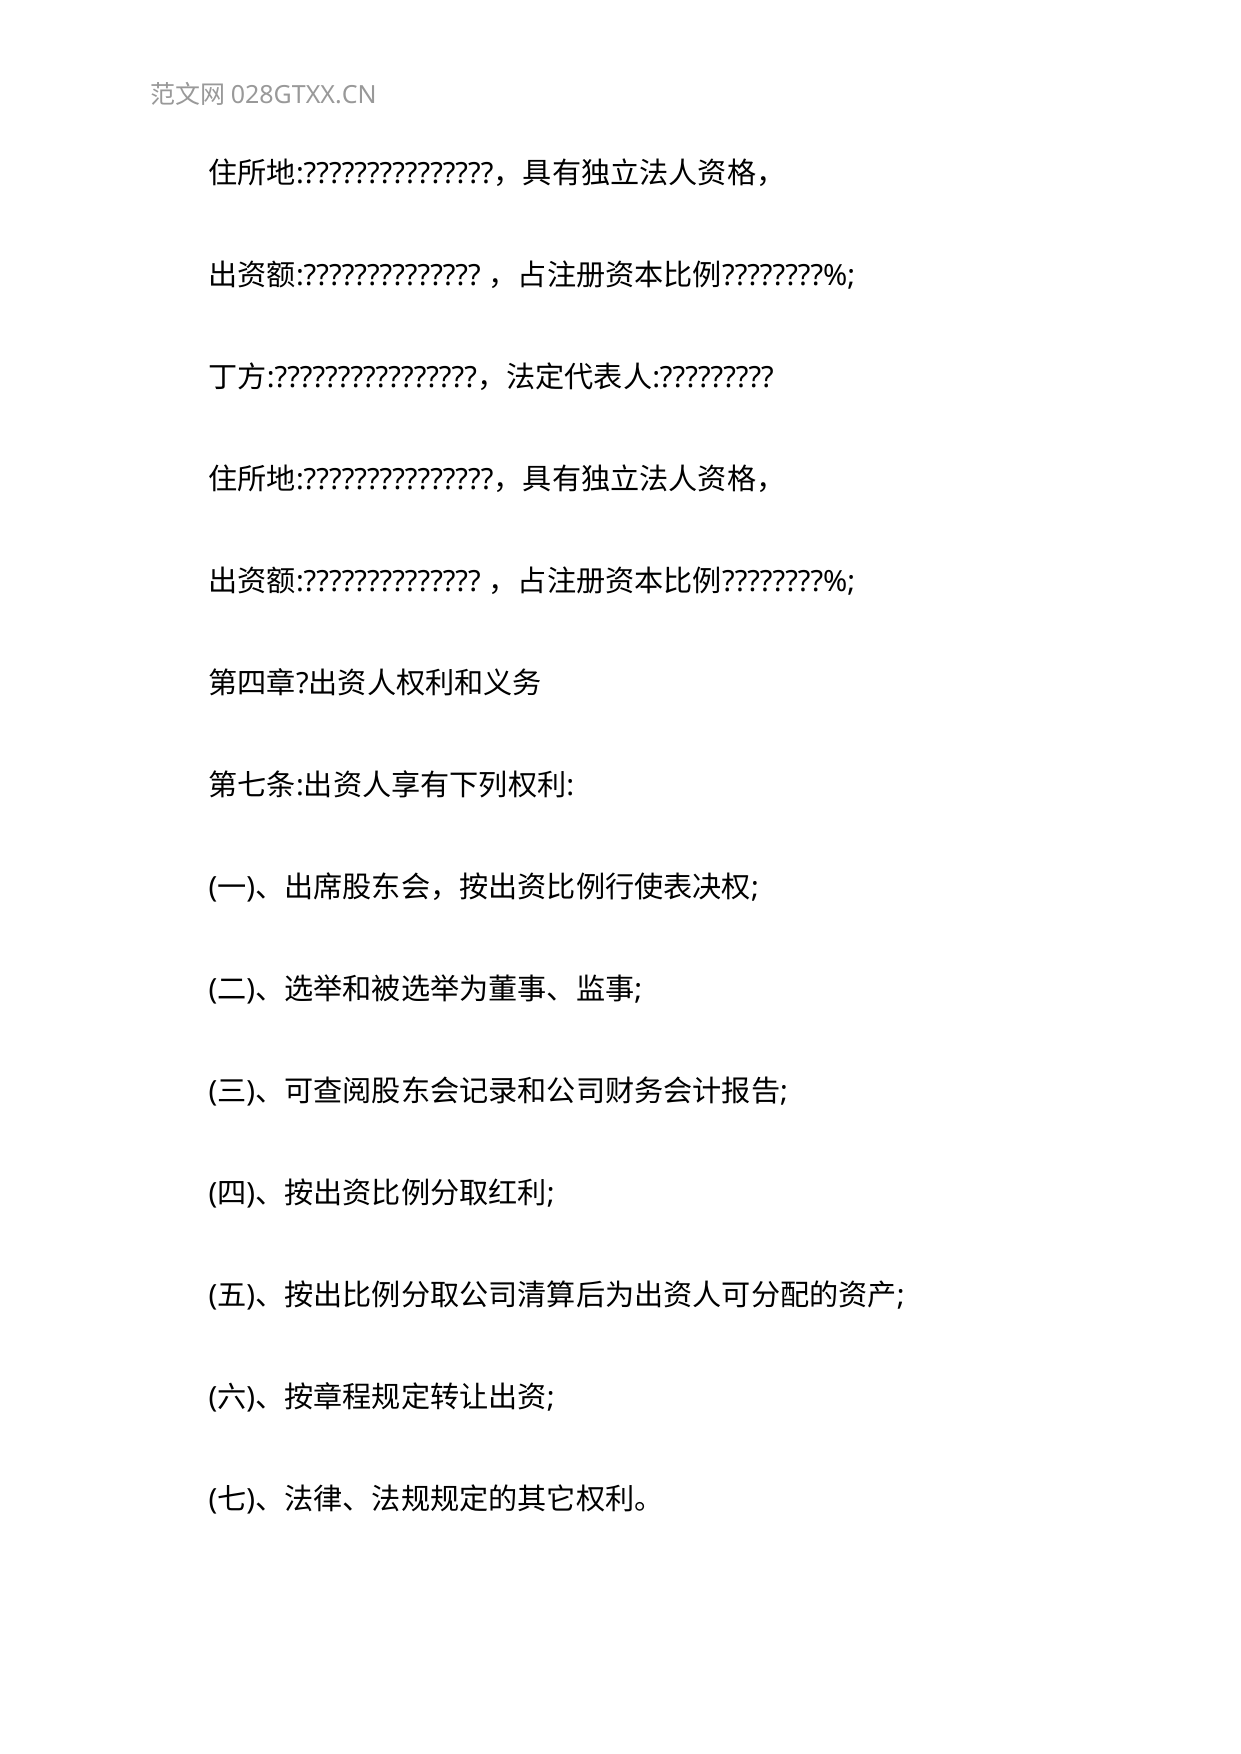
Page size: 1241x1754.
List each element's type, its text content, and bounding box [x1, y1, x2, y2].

text 出资额:?????????????? ，占注册资本比例????????%; [150, 252, 1090, 294]
text (三)、可查阅股东会记录和公司财务会计报告; [150, 1068, 1090, 1110]
text 第七条:出资人享有下列权利: [150, 762, 1090, 804]
text 住所地:???????????????，具有独立法人资格， [150, 456, 1090, 498]
text (一)、出席股东会，按出资比例行使表决权; [150, 864, 1090, 906]
text 住所地:???????????????，具有独立法人资格， [150, 150, 1090, 192]
text (四)、按出资比例分取红利; [150, 1170, 1090, 1212]
text 出资额:?????????????? ，占注册资本比例????????%; [150, 558, 1090, 600]
text (五)、按出比例分取公司清算后为出资人可分配的资产; [150, 1272, 1090, 1314]
text 第四章?出资人权利和义务 [150, 660, 1090, 702]
text 丁方:????????????????，法定代表人:????????? [150, 354, 1090, 396]
text (七)、法律、法规规定的其它权利。 [150, 1476, 1090, 1518]
text (二)、选举和被选举为董事、监事; [150, 966, 1090, 1008]
text (六)、按章程规定转让出资; [150, 1374, 1090, 1416]
